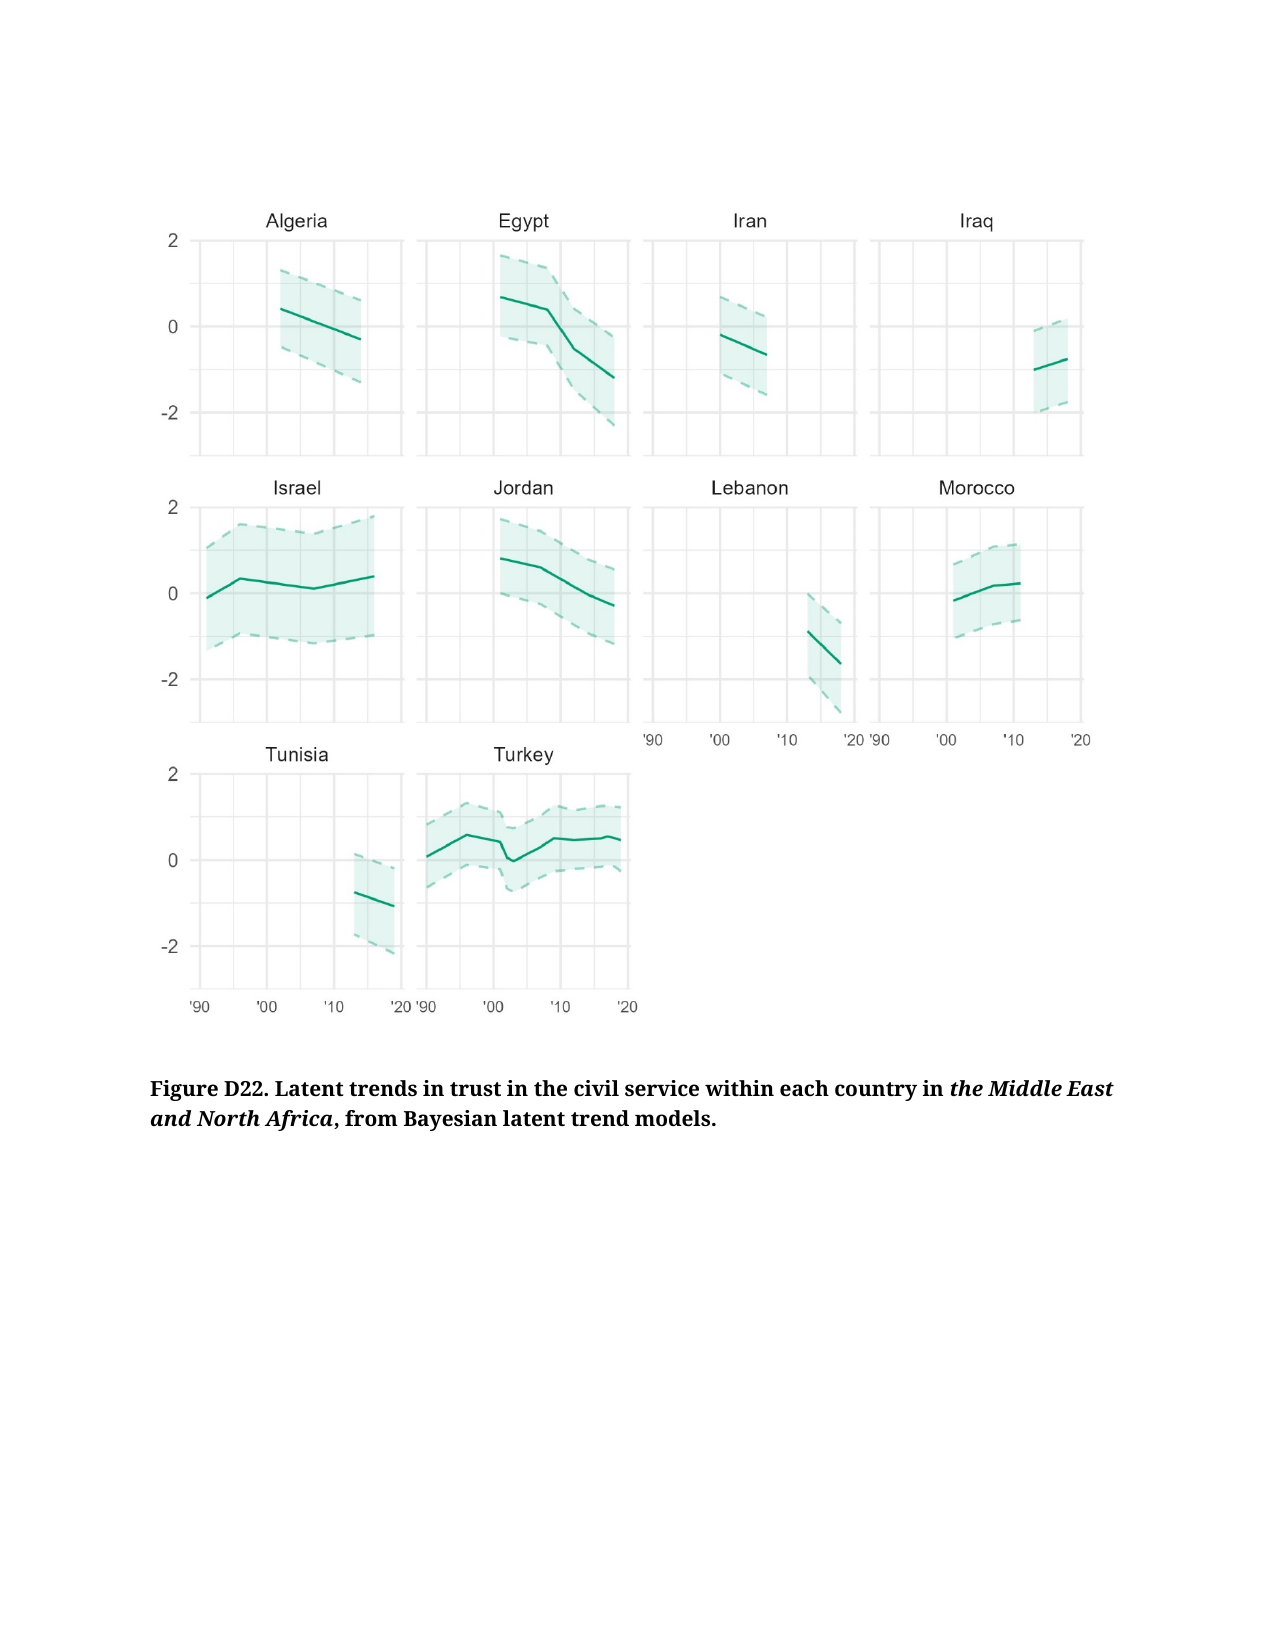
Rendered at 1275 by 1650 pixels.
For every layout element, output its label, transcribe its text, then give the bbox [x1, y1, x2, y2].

text Figure D22. Latent trends in trust in the civil service within each country in the Middle East and North Africa, from Bayesian latent trend models. [150, 1074, 1125, 1133]
picture [120, 150, 1096, 1056]
